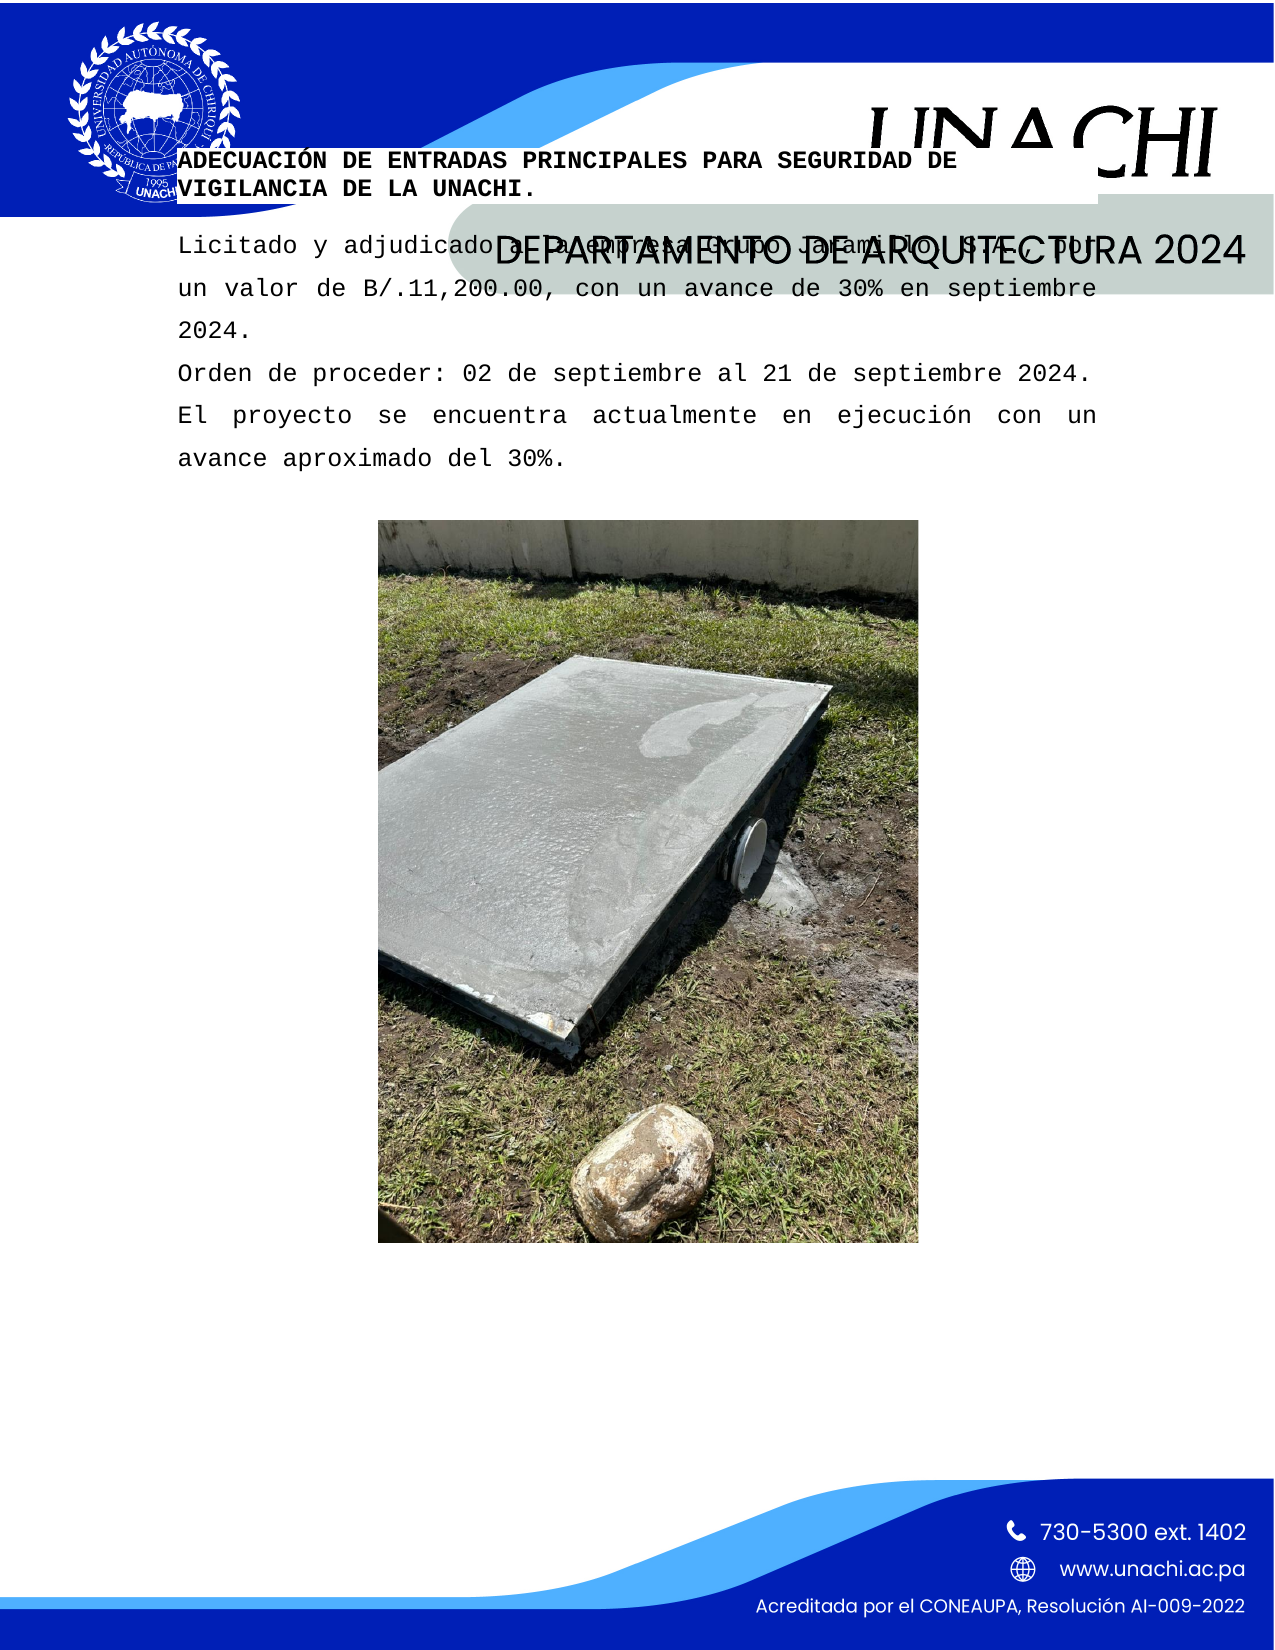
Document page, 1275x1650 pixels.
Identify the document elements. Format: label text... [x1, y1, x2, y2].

text Orden de proceder: 02 de septiembre al 21 de septiembre 2024. [177, 360, 1098, 388]
text El proyecto se encuentra actualmente en ejecución con un avance aproximado del 30%. [177, 403, 1098, 473]
picture [0, 3, 1274, 1650]
text ADECUACIÓN DE ENTRADAS PRINCIPALES PARA SEGURIDAD DE VIGILANCIA DE LA UNACHI. [537, 148, 1098, 204]
text Licitado y adjudicado a la empresa Grupo Jaramillo, S.A., por un valor de B/.11,200.00, con un avance de 30% en septiembre 2024. [177, 233, 1098, 346]
